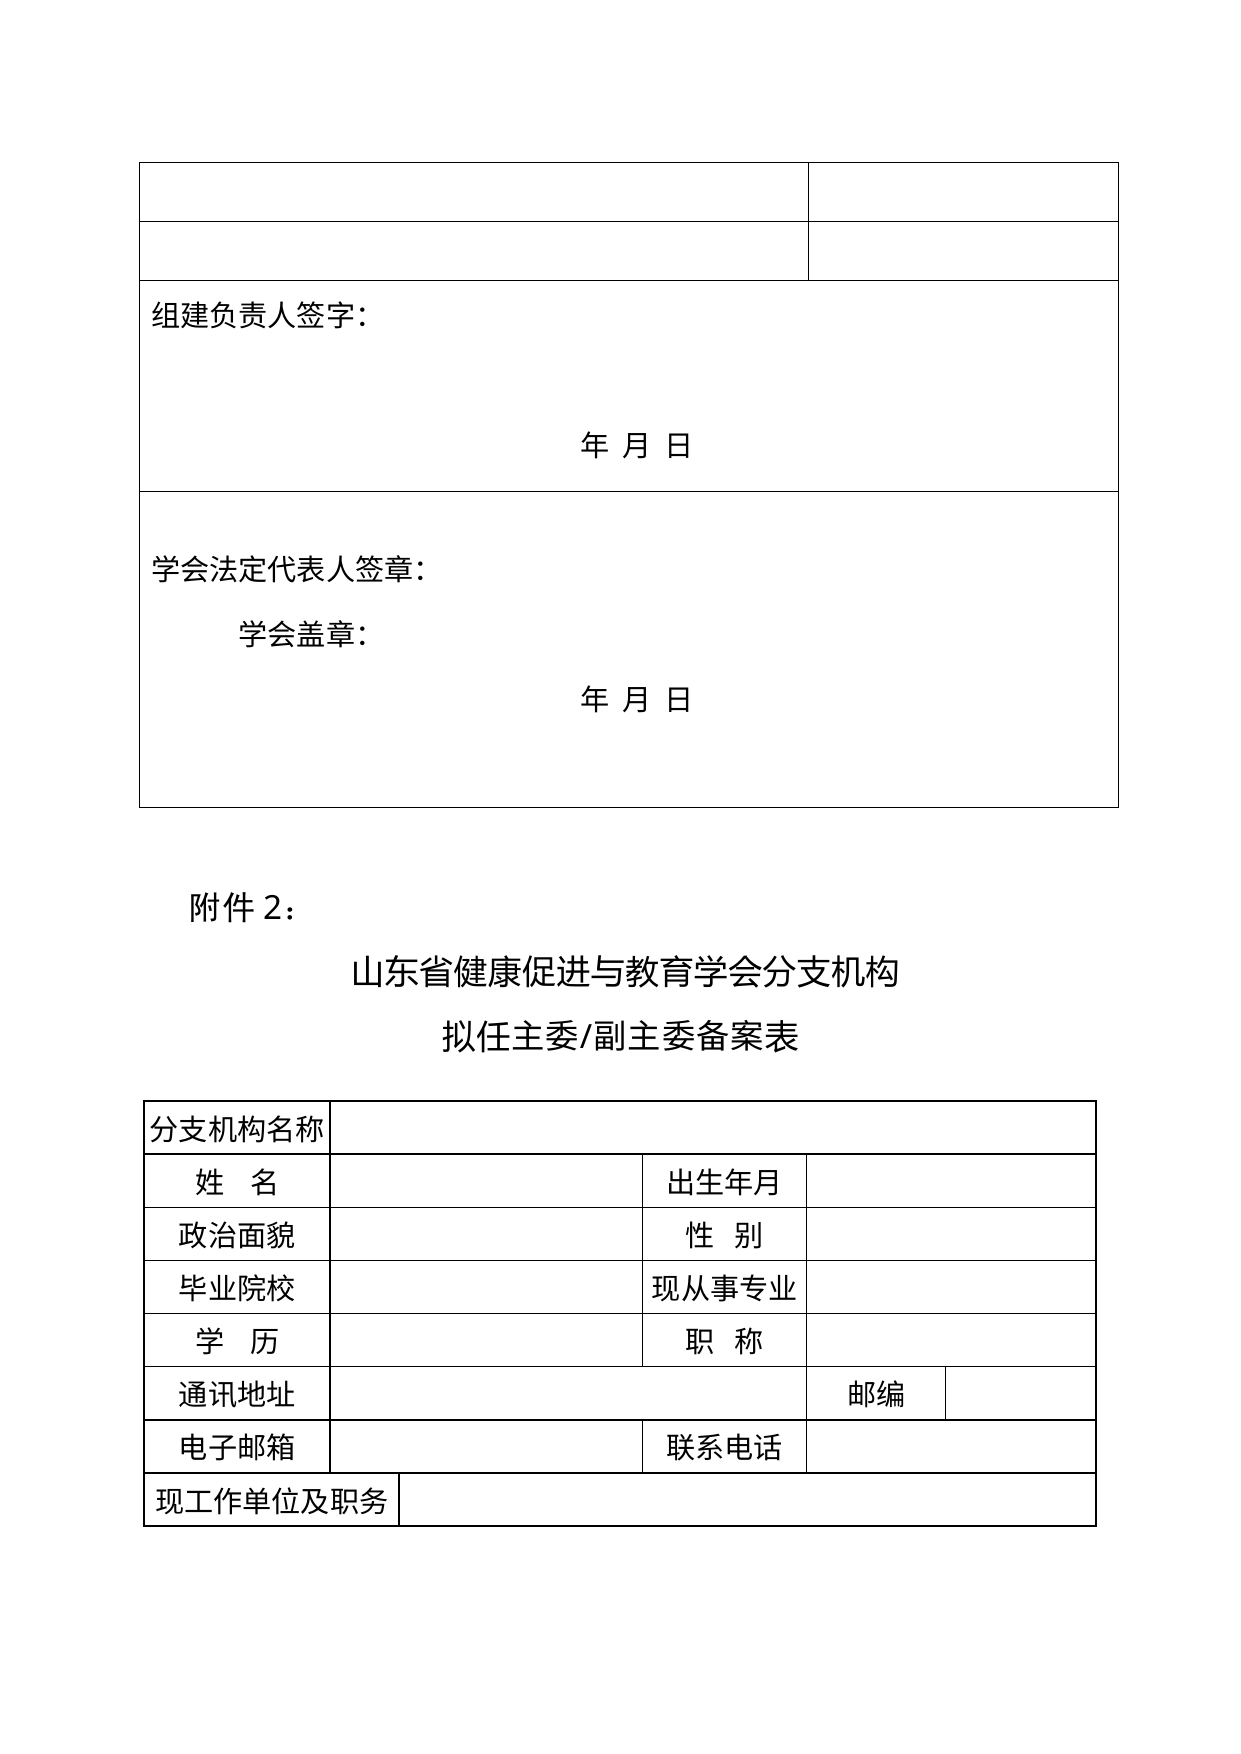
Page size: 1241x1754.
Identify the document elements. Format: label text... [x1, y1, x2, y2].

table_cell [331, 1155, 642, 1206]
table_cell 政治面貌 [145, 1208, 329, 1259]
table_cell [331, 1421, 642, 1472]
table_cell [807, 1314, 1095, 1366]
table_header [331, 1102, 1095, 1153]
table_cell 现工作单位及职务 [145, 1474, 398, 1525]
table_cell [331, 1261, 642, 1313]
table_cell 联系电话 [643, 1421, 806, 1472]
table_cell [331, 1314, 642, 1366]
table_cell 性 别 [643, 1208, 806, 1259]
table_cell 姓 名 [145, 1155, 329, 1206]
table_cell [331, 1367, 806, 1419]
table_cell [807, 1155, 1095, 1206]
text 附件2： [187, 873, 1053, 938]
table_cell 职 称 [643, 1314, 806, 1366]
table_cell [807, 1261, 1095, 1313]
table_cell [807, 1421, 1095, 1472]
table_cell [946, 1367, 1095, 1419]
table_cell 邮编 [807, 1367, 945, 1419]
table_cell 电子邮箱 [145, 1421, 329, 1472]
text 山东省健康促进与教育学会分支机构 [187, 938, 1053, 1003]
table_cell [140, 222, 808, 280]
table_cell 组建负责人签字： 年 月 日 [140, 281, 1118, 491]
table_cell 出生年月 [643, 1155, 806, 1206]
table_cell 毕业院校 [145, 1261, 329, 1313]
table_cell 学会法定代表人签章： 学会盖章： 年 月 日 [140, 492, 1118, 807]
table_cell [809, 163, 1118, 221]
table_header 分支机构名称 [145, 1102, 329, 1153]
table_cell [807, 1208, 1095, 1259]
table_cell 现从事专业 [643, 1261, 806, 1313]
table_cell [331, 1208, 642, 1259]
table_cell 学 历 [145, 1314, 329, 1366]
table_cell 通讯地址 [145, 1367, 329, 1419]
table_cell [140, 163, 808, 221]
text 拟任主委/副主委备案表 [187, 1003, 1053, 1068]
table_cell [809, 222, 1118, 280]
table_cell [400, 1474, 1095, 1525]
